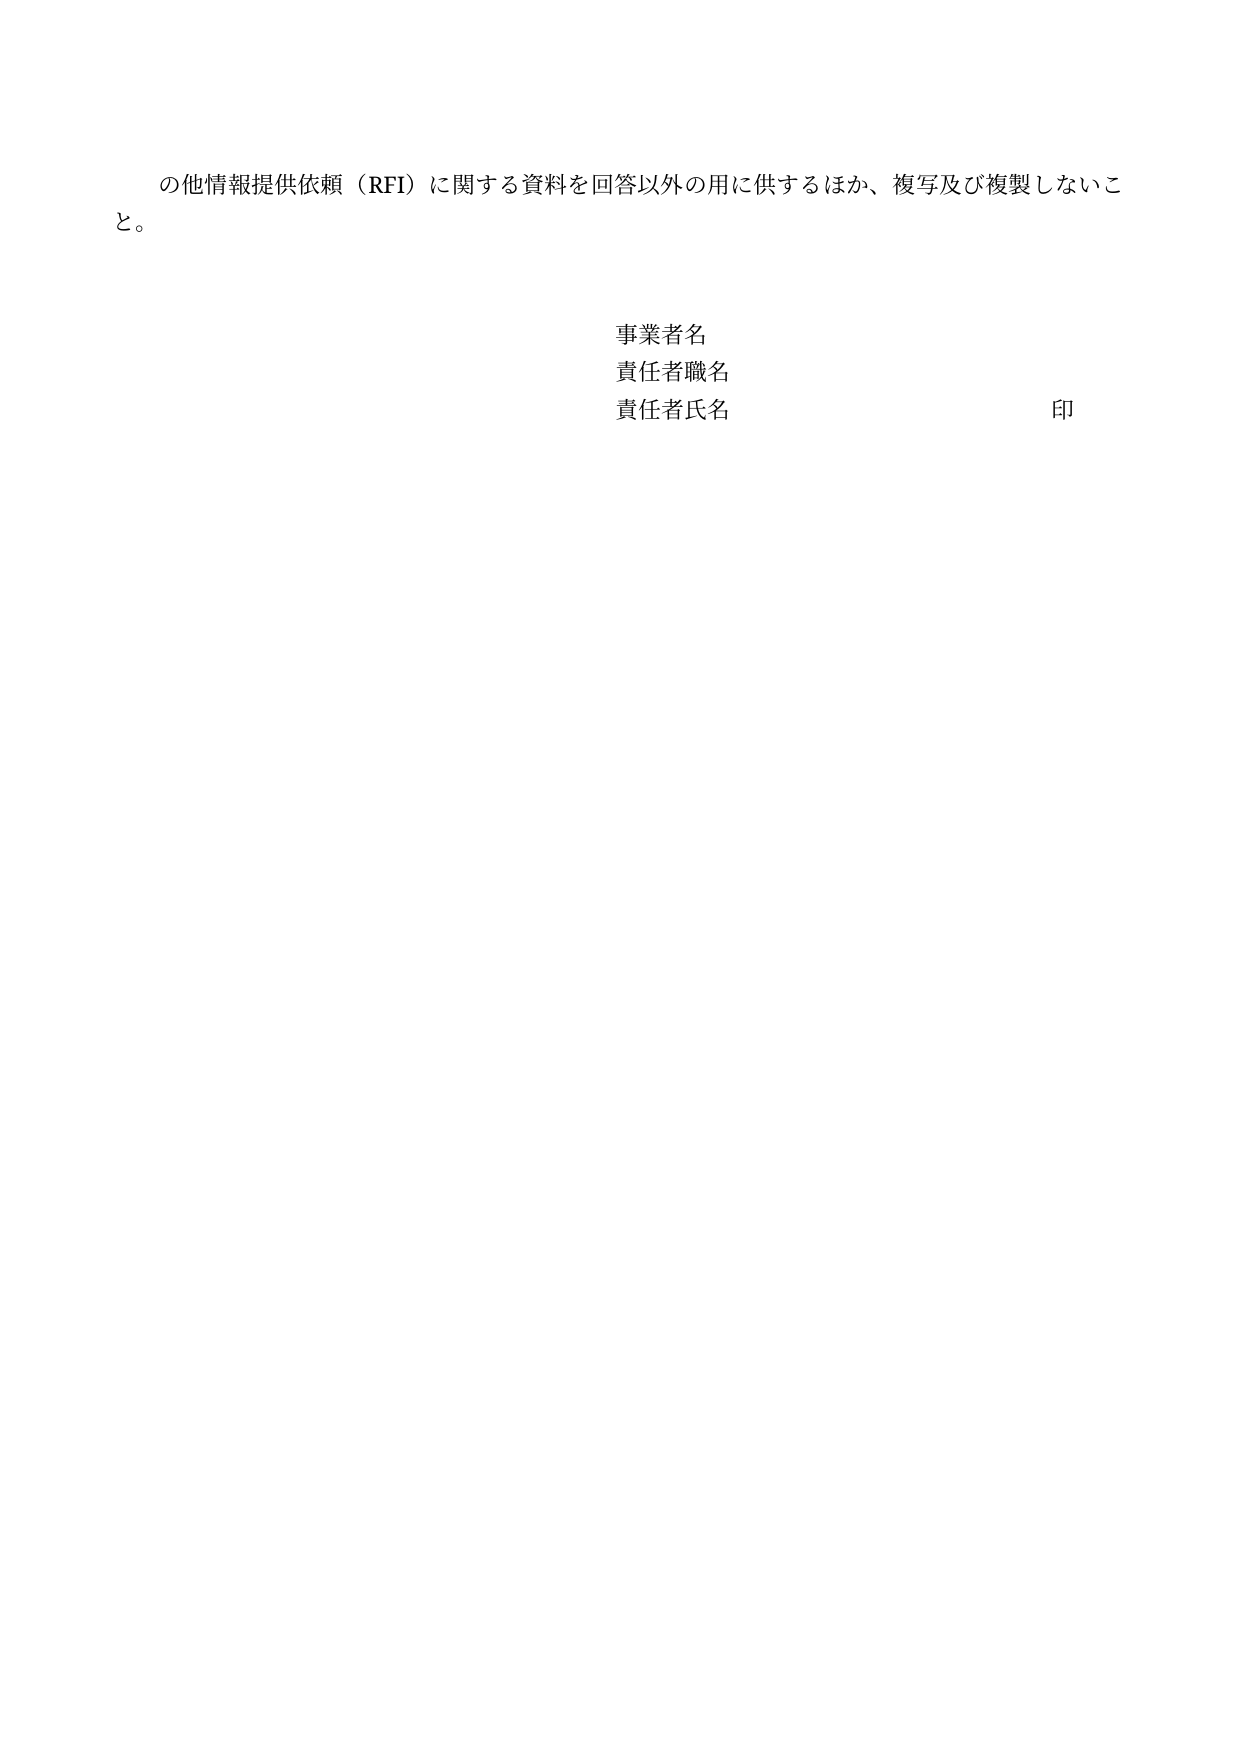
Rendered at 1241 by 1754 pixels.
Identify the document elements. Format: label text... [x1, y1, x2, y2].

text の他情報提供依頼（RFI）に関する資料を回答以外の用に供するほか、複写及び複製しないこと。 [112, 164, 1128, 239]
text 責任者氏名 印 [616, 389, 1128, 427]
text 責任者職名 [616, 352, 1128, 389]
text 事業者名 [616, 314, 1128, 352]
